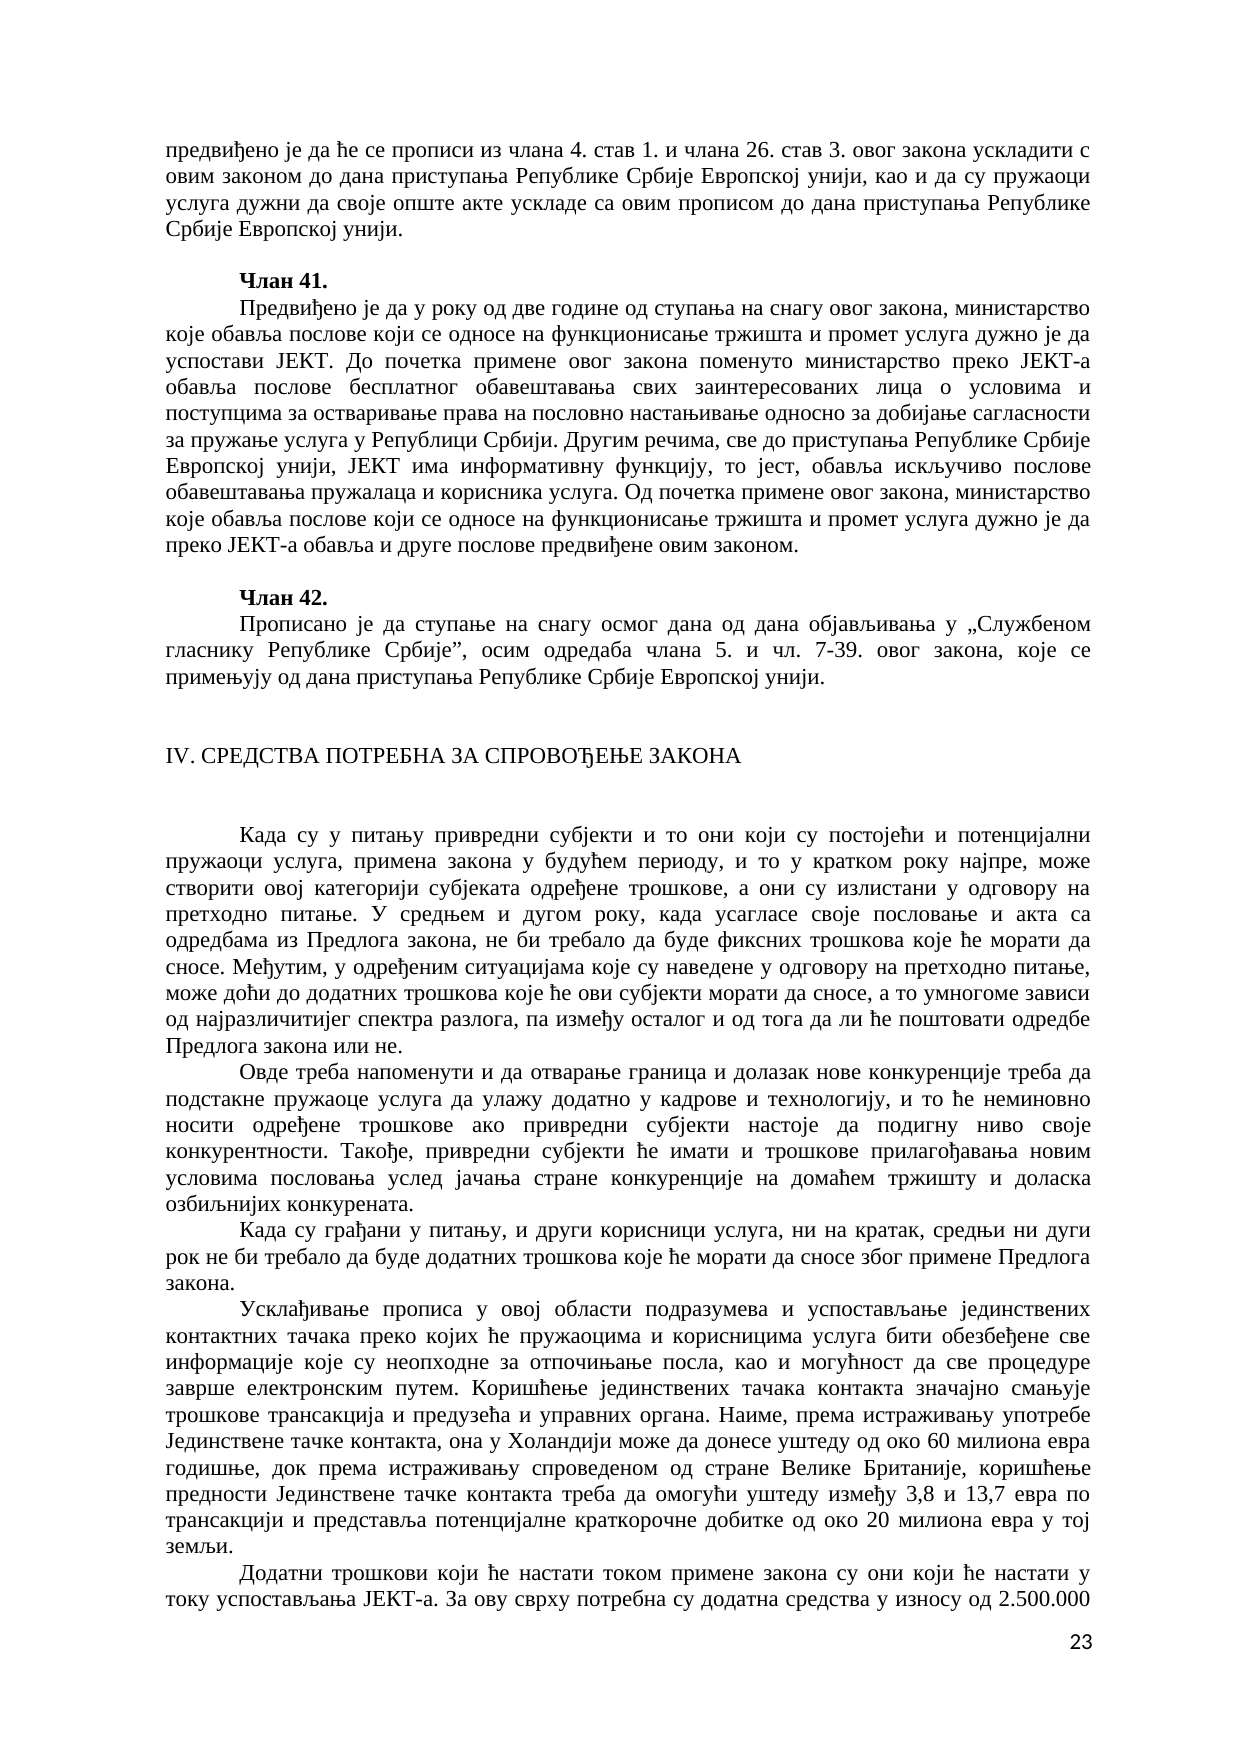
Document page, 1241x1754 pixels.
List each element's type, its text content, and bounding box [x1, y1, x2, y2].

text Члан 42. [165, 584, 1092, 610]
text IV. СРЕДСТВА ПОТРЕБНА ЗА СПРОВОЂЕЊЕ ЗАКОНА [165, 742, 1092, 768]
text Када су грађани у питању, и други корисници услуга, ни на кратак, средњи ни дуги рок не би требало да буде додатних трошкова које ће морати да сносе због примене Предлога закона. [165, 1216, 1092, 1295]
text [165, 1559, 1092, 1612]
text Када су у питању привредни субјекти и то они који су постојећи и потенцијални пружаоци услуга, примена закона у будућем периоду, и то у кратком року најпре, може створити овој категорији субјеката одређене трошкове, а они су излистани у одговору на претходно питање. У средњем и дугом року, када усагласе своје пословање и акта са одредбама из Предлога закона, не би требало да буде фиксних трошкова које ће морати да сносе. Међутим, у одређеним ситуацијама које су наведене у одговору на претходно питање, може доћи до додатних трошкова које ће ови субјекти морати да сносе, а то умногоме зависи од најразличитијег спектра разлога, па између осталог и од тога да ли ће поштовати одредбе Предлога закона или не. [165, 821, 1092, 1058]
text Члан 41. [165, 268, 1092, 294]
text Предвиђено је да у року од две године од ступања на снагу овог закона, министарство које обавља послове који се односе на функционисање тржишта и промет услуга дужно је да успостави ЈЕКТ. До почетка примене овог закона поменуто министарство преко ЈЕКТ-а обавља послове бесплатног обавештавања свих заинтересованих лица о условима и поступцима за остваривање права на пословно настањивање односно за добијање сагласности за пружање услуга у Републици Србији. Другим речима, све до приступања Републике Србије Европској унији, ЈЕКТ има информативну функцију, то јест, обавља искључиво послове обавештавања пружалаца и корисника услуга. Од почетка примене овог закона, министарство које обавља послове који се односе на функционисање тржишта и промет услуга дужно је да преко ЈЕКТ-а обавља и друге послове предвиђене овим законом. [165, 294, 1092, 557]
text Овде треба напоменути и да отварање граница и долазак нове конкуренције треба да подстакне пружаоце услуга да улажу додатно у кадрове и технологију, и то ће неминовно носити одређене трошкове ако привредни субјекти настоје да подигну ниво своје конкурентности. Такође, привредни субјекти ће имати и трошкове прилагођавања новим условима пословања услед јачања стране конкуренције на домаћем тржишту и доласка озбиљнијих конкурената. [165, 1058, 1092, 1216]
text Прописано је да ступање на снагу осмог дана од дана објављивања у „Службеном гласнику Републике Србије”, осим одредаба члана 5. и чл. 7-39. овог закона, које се примењују од дана приступања Републике Србије Европској унији. [165, 610, 1092, 689]
text Усклађивање прописа у овој области подразумева и успостављање јединствених контактних тачака преко којих ће пружаоцима и корисницима услуга бити обезбеђене све информације које су неопходне за отпочињање посла, као и могућност да све процедуре заврше електронским путем. Коришћење јединствених тачака контакта значајно смањује трошкове трансакција и предузећа и управних органа. Наиме, према истраживању употребе Јединствене тачке контакта, она у Холандији може да донесе уштеду од око 60 милиона евра годишње, док према истраживању спроведеном од стране Велике Британије, коришћење предности Јединствене тачке контакта треба да омогући уштеду између 3,8 и 13,7 евра по трансакцији и представља потенцијалне краткорочне добитке од око 20 милиона евра у тој земљи. [165, 1295, 1092, 1559]
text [165, 136, 1092, 241]
